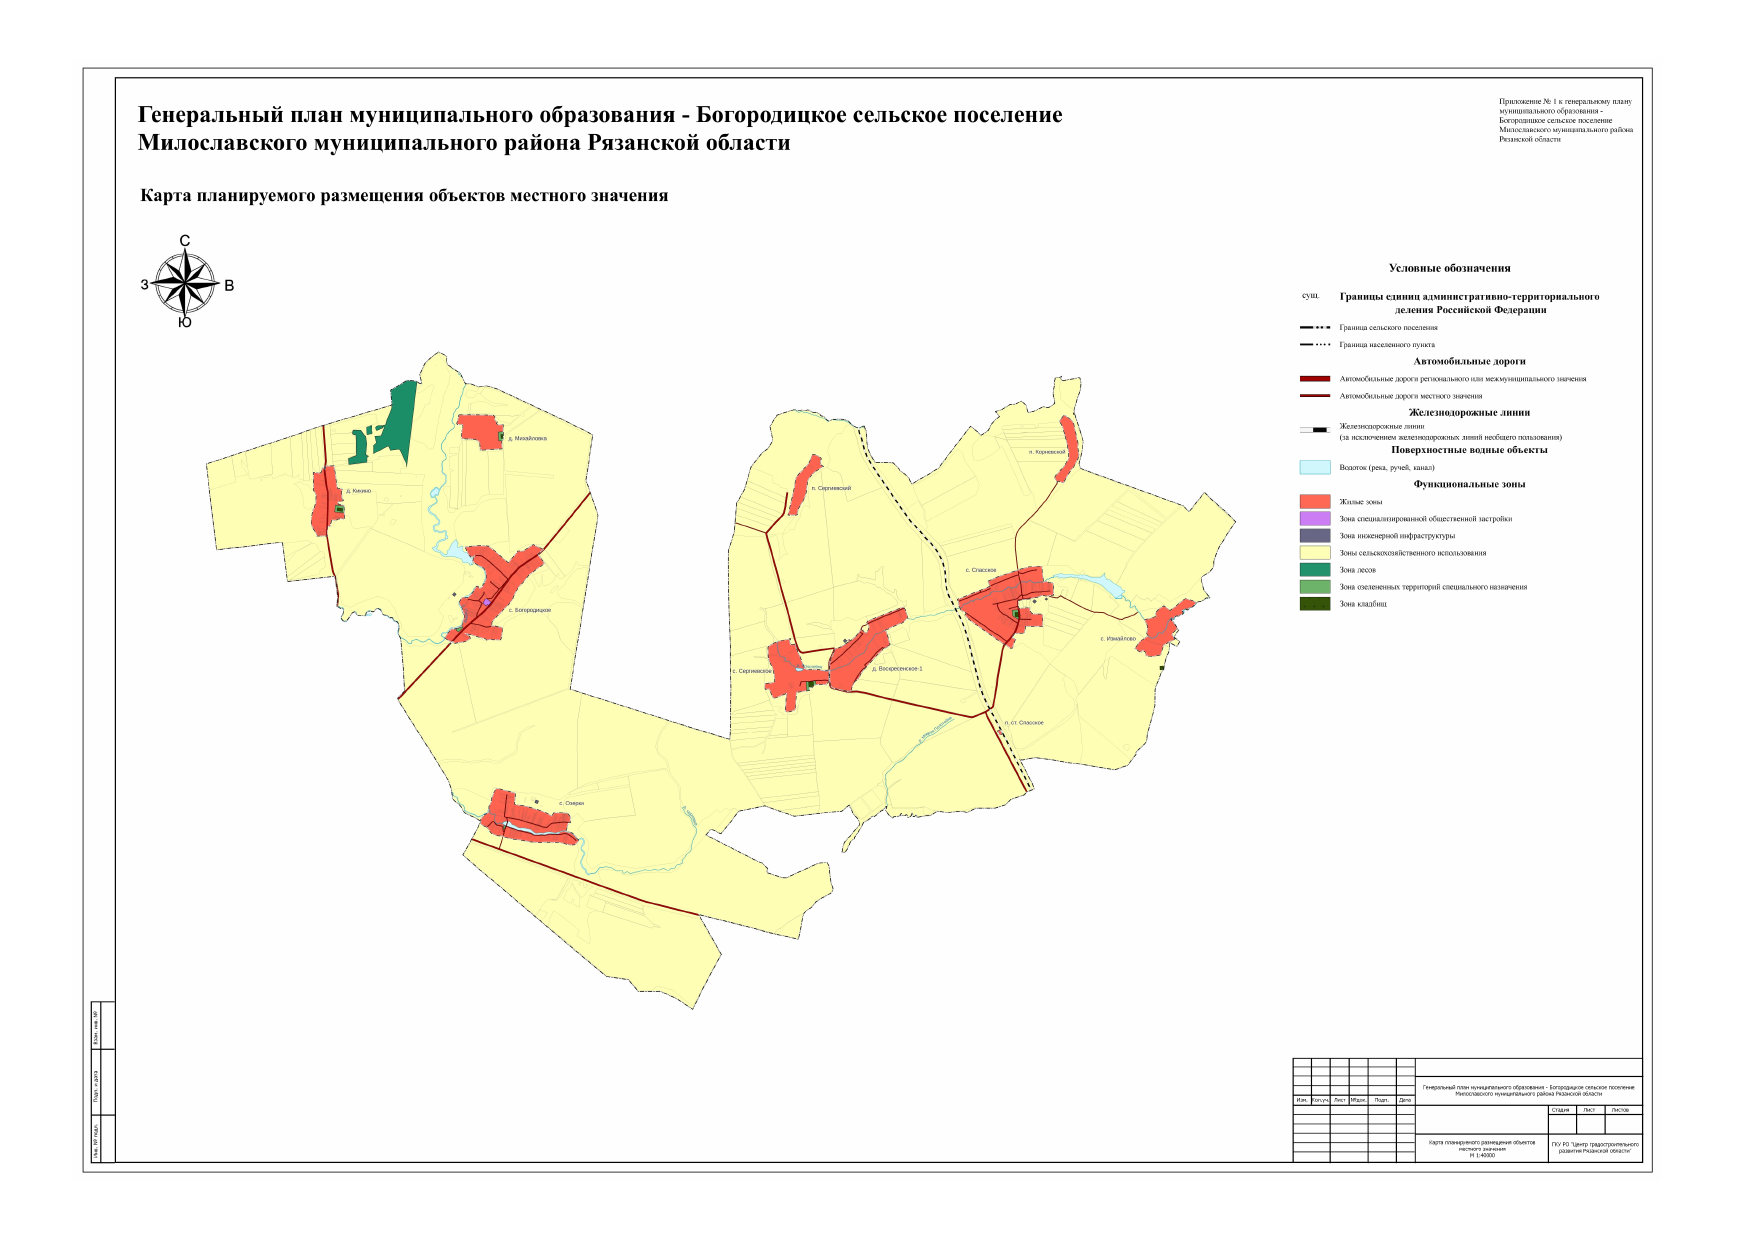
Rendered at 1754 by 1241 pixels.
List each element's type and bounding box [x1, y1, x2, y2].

picture [73, 58, 1662, 1182]
